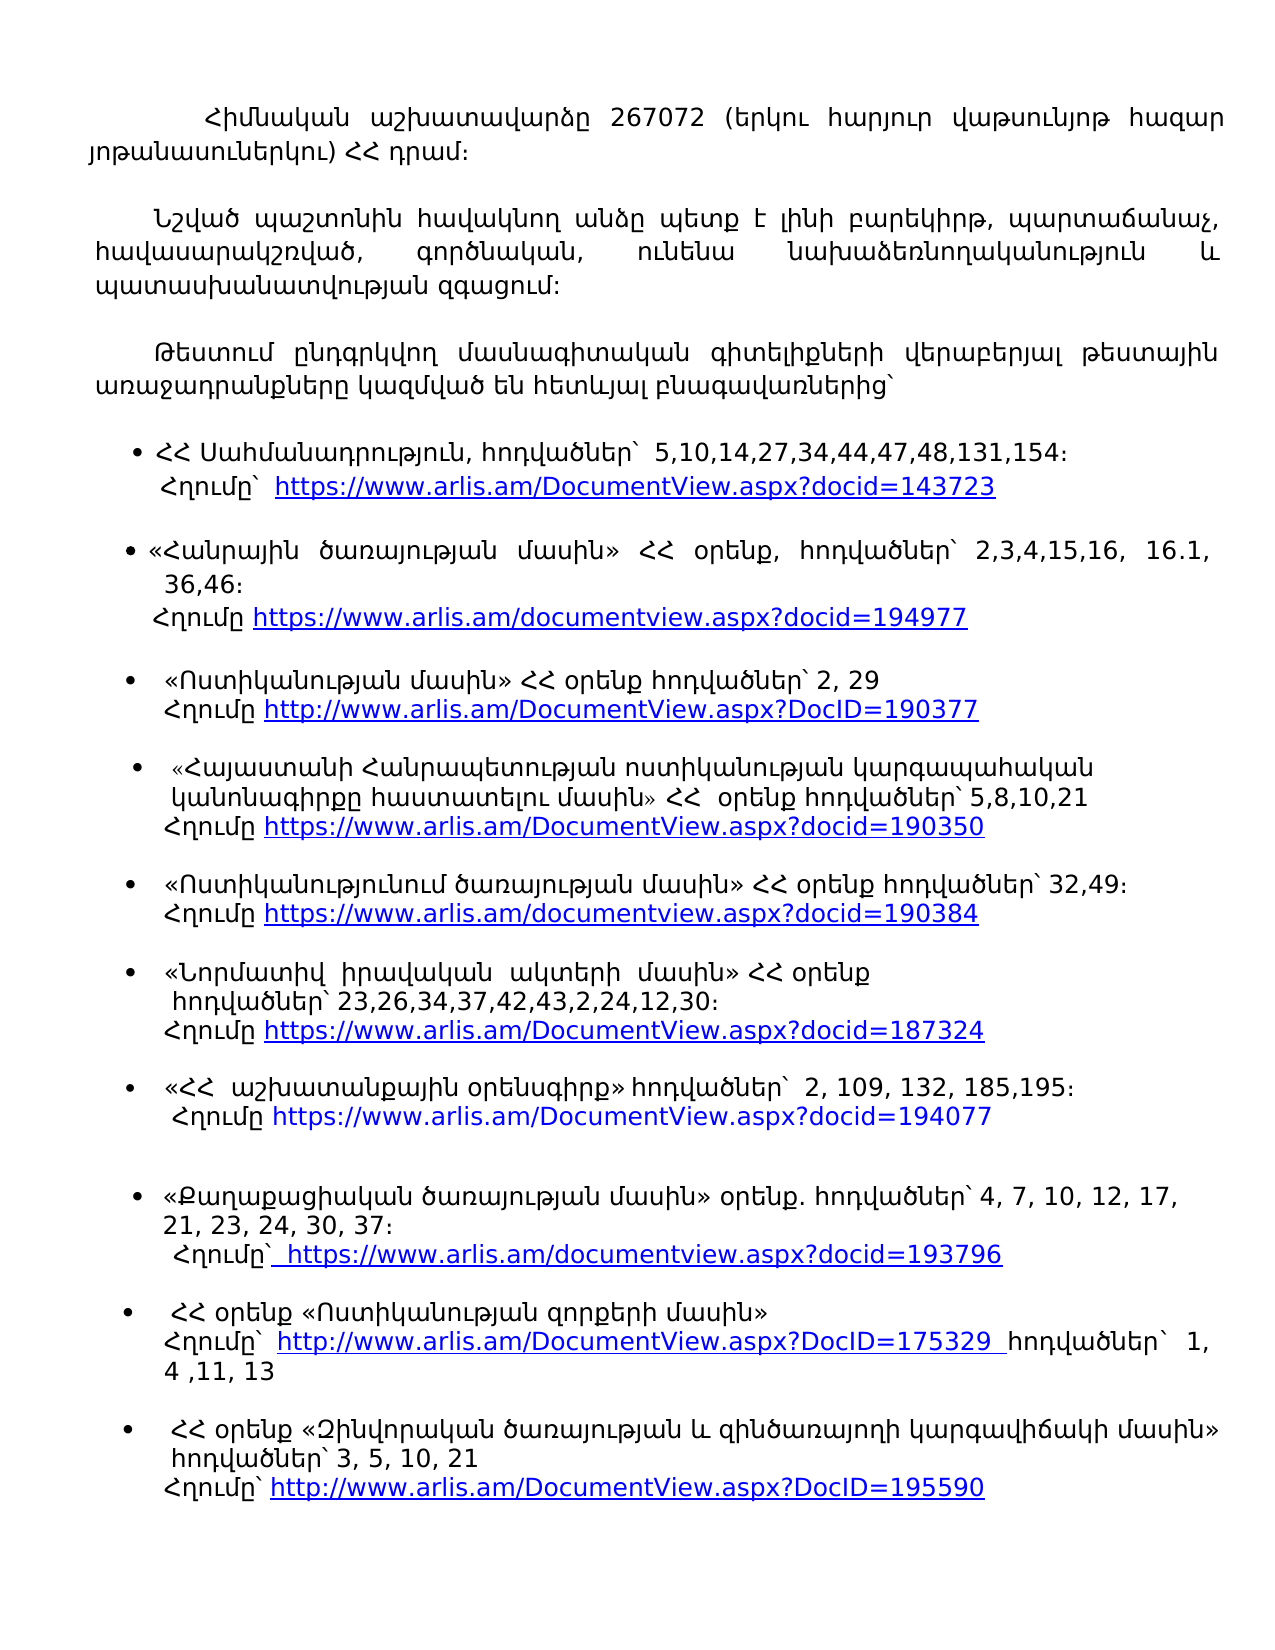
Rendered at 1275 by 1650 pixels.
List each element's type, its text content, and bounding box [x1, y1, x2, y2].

list Հղումը՝ http://www.arlis.am/DocumentView.aspx?DocID=195590 [164, 1473, 1210, 1502]
list Հղումը https://www.arlis.am/DocumentView.aspx?docid=194077 [164, 1102, 1226, 1132]
list «Ոստիկանությունում ծառայության մասին» ՀՀ օրենք հոդվածներ՝ 32,49։ [126, 870, 1226, 899]
list «Հանրային ծառայության մասին» ՀՀ օրենք, հոդվածներ՝ 2,3,4,15,16, 16․1, 36,46։ [126, 535, 1210, 599]
list հոդվածներ՝ 23,26,34,37,42,43,2,24,12,30։ [164, 987, 1226, 1016]
text Հղումը՝ https://www.arlis.am/DocumentView.aspx?docid=143723 [89, 472, 1210, 501]
list «Ոստիկանության մասին» ՀՀ օրենք հոդվածներ՝ 2, 29 [126, 666, 1226, 695]
list ՀՀ օրենք «Զինվորական ծառայության և զինծառայողի կարգավիճակի մասին» հոդվածներ՝ 3, 5, 10, 21 [124, 1415, 1226, 1473]
list «Նորմատիվ իրավական ակտերի մասին» ՀՀ օրենք [126, 958, 1226, 987]
list Հղումը https://www.arlis.am/DocumentView.aspx?docid=187324 [164, 1016, 1226, 1045]
list ՀՀ օրենք «Ոստիկանության զորքերի մասին» [124, 1298, 1226, 1327]
list Հղումը http://www.arlis.am/DocumentView.aspx?DocID=190377 [164, 695, 1226, 724]
text Թեստում ընդգրկվող մասնագիտական գիտելիքների վերաբերյալ թեստային առաջադրանքները կազմված են հետևյալ բնագավառներից՝ [94, 338, 1220, 401]
list Հայաստանի Հանրապետության ոստիկանության կարգապահական կանոնագիրքը հաստատելու մասին ՀՀ օրենք հոդվածներ՝ 5,8,10,21 [133, 754, 1226, 812]
text Նշված պաշտոնին հավակնող անձը պետք է լինի բարեկիրթ, պարտաճանաչ, հավասարակշռված, գործնական, ունենա նախաձեռնողականություն և պատասխանատվության զգացում: [94, 204, 1220, 300]
list ՀՀ Սահմանադրություն, հոդվածներ՝ 5,10,14,27,34,44,47,48,131,154։ [133, 438, 1210, 468]
text Հիմնական աշխատավարձը 267072 (երկու հարյուր վաթսունյոթ հազար յոթանասուներկու) ՀՀ դրամ։ [89, 103, 1226, 166]
list «Քաղաքացիական ծառայության մասին» օրենք. հոդվածներ՝ 4, 7, 10, 12, 17, 21, 23, 24, 30, 37։ [133, 1182, 1226, 1240]
list Հղումը՝ http://www.arlis.am/DocumentView.aspx?DocID=175329 hոդվածներ` 1, 4 ,11, 13 [164, 1327, 1210, 1386]
list Հղումը https://www.arlis.am/DocumentView.aspx?docid=190350 [164, 812, 1226, 841]
list Հղումը՝ https://www.arlis.am/documentview.aspx?docid=193796 [133, 1240, 1210, 1269]
list Հղումը https://www.arlis.am/documentview.aspx?docid=190384 [164, 899, 1226, 929]
text Հղումը https://www.arlis.am/documentview.aspx?docid=194977 [89, 603, 1210, 633]
list «ՀՀ աշխատանքային օրենսգիրք» հոդվածներ՝ 2, 109, 132, 185,195։ [126, 1073, 1226, 1102]
